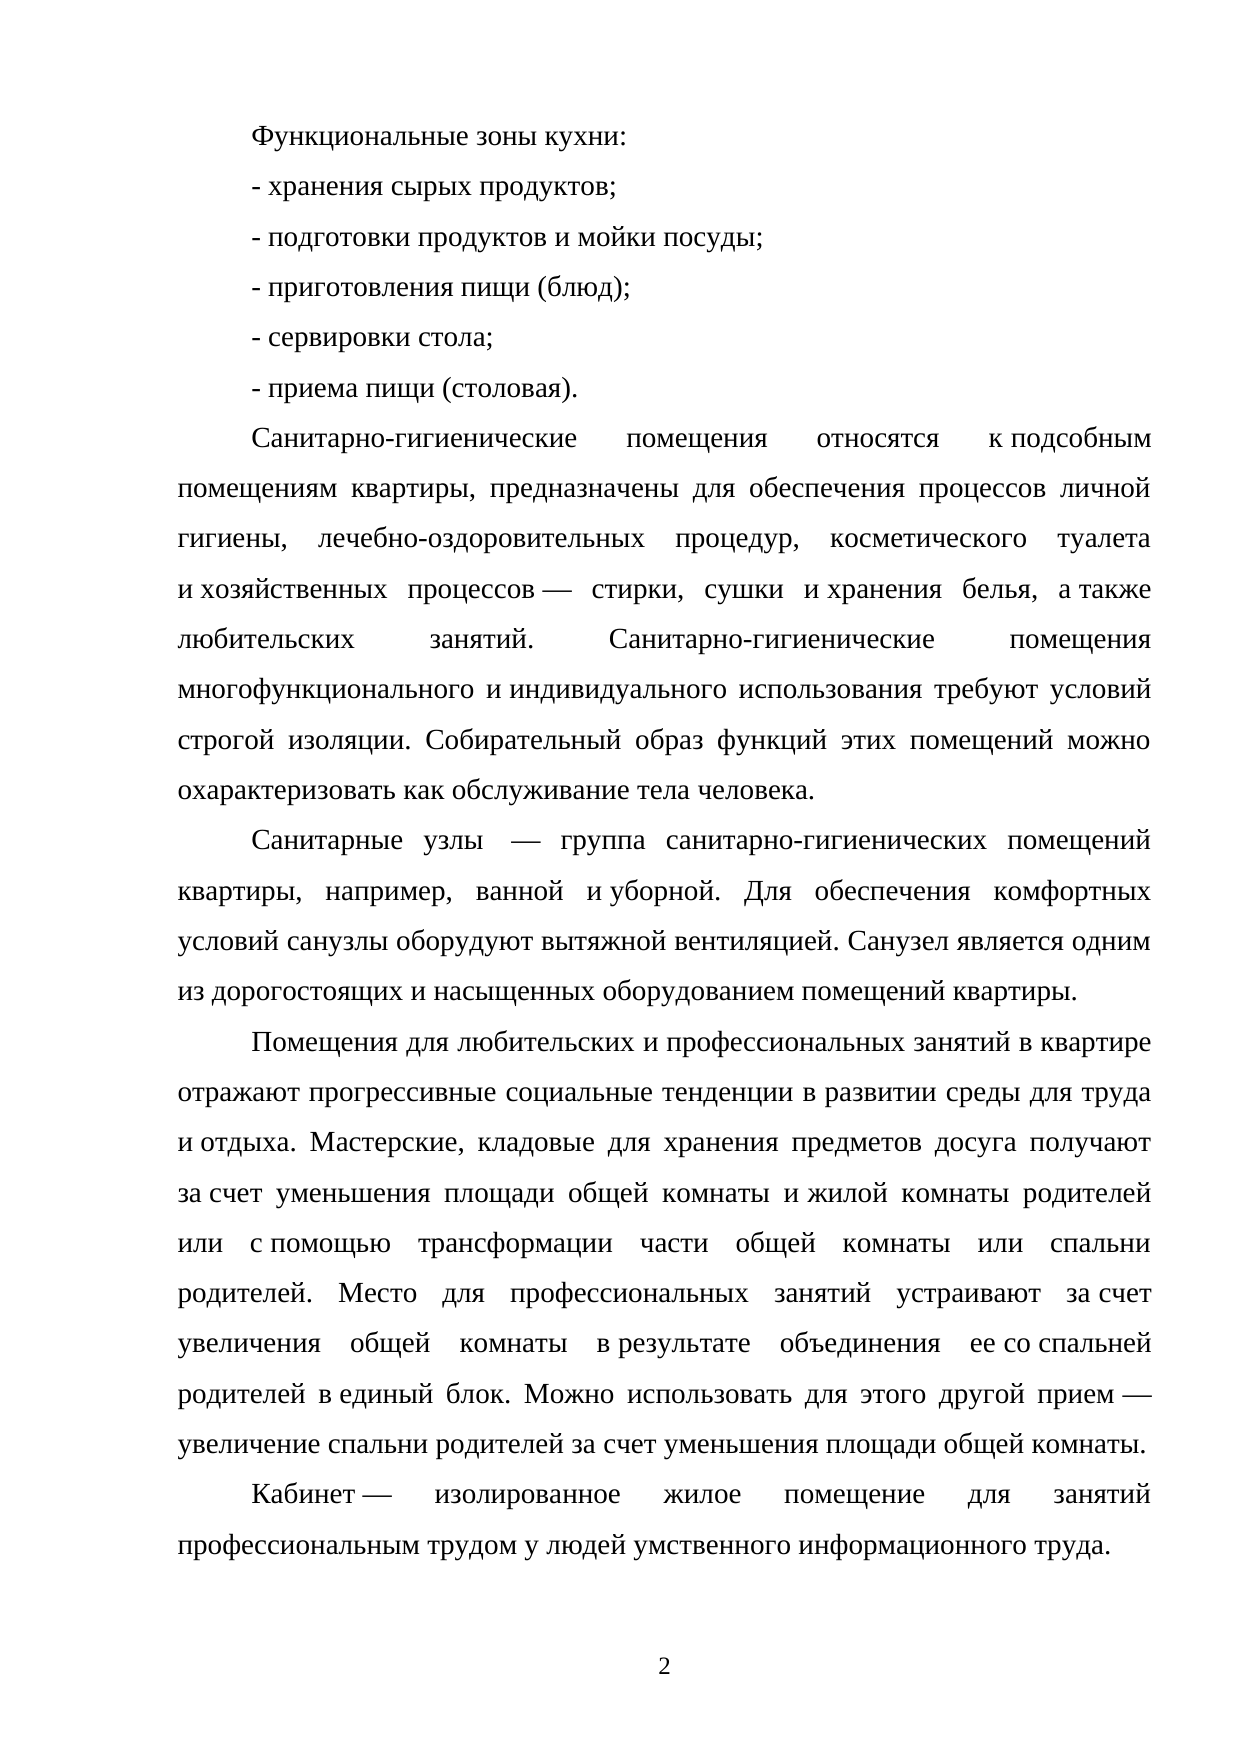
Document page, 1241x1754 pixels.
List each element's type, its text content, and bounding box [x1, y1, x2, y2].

text Кабинет — изолированное жилое помещение для занятий профессиональным трудом у людей умственного информационного труда. [177, 1477, 1152, 1560]
text - сервировки стола; [177, 319, 1152, 353]
text - хранения сырых продуктов; [177, 168, 1152, 202]
text Санитарные узлы — группа санитарно-гигиенических помещений квартиры, например, ванной и уборной. Для обеспечения комфортных условий санузлы оборудуют вытяжной вентиляцией. Санузел является одним из дорогостоящих и насыщенных оборудованием помещений квартиры. [177, 822, 1152, 1007]
text - приема пищи (столовая). [177, 370, 1152, 403]
text - подготовки продуктов и мойки посуды; [177, 219, 1152, 252]
text Помещения для любительских и профессиональных занятий в квартире отражают прогрессивные социальные тенденции в развитии среды для труда и отдыха. Мастерские, кладовые для хранения предметов досуга получают за счет уменьшения площади общей комнаты и жилой комнаты родителей или с помощью трансформации части общей комнаты или спальни родителей. Место для профессиональных занятий устраивают за счет увеличения общей комнаты в результате объединения ее со спальней родителей в единый блок. Можно использовать для этого другой прием — увеличение спальни родителей за счет уменьшения площади общей комнаты. [177, 1024, 1152, 1460]
text - приготовления пищи (блюд); [177, 269, 1152, 303]
text Санитарно-гигиенические помещения относятся к подсобным помещениям квартиры, предназначены для обеспечения процессов личной гигиены, лечебно-оздоровительных процедур, косметического туалета и хозяйственных процессов — стирки, сушки и хранения белья, а также любительских занятий. Санитарно-гигиенические помещения многофункционального и индивидуального использования требуют условий строгой изоляции. Собирательный образ функций этих помещений можно охарактеризовать как обслуживание тела человека. [177, 420, 1152, 806]
text Функциональные зоны кухни: [177, 118, 1152, 152]
